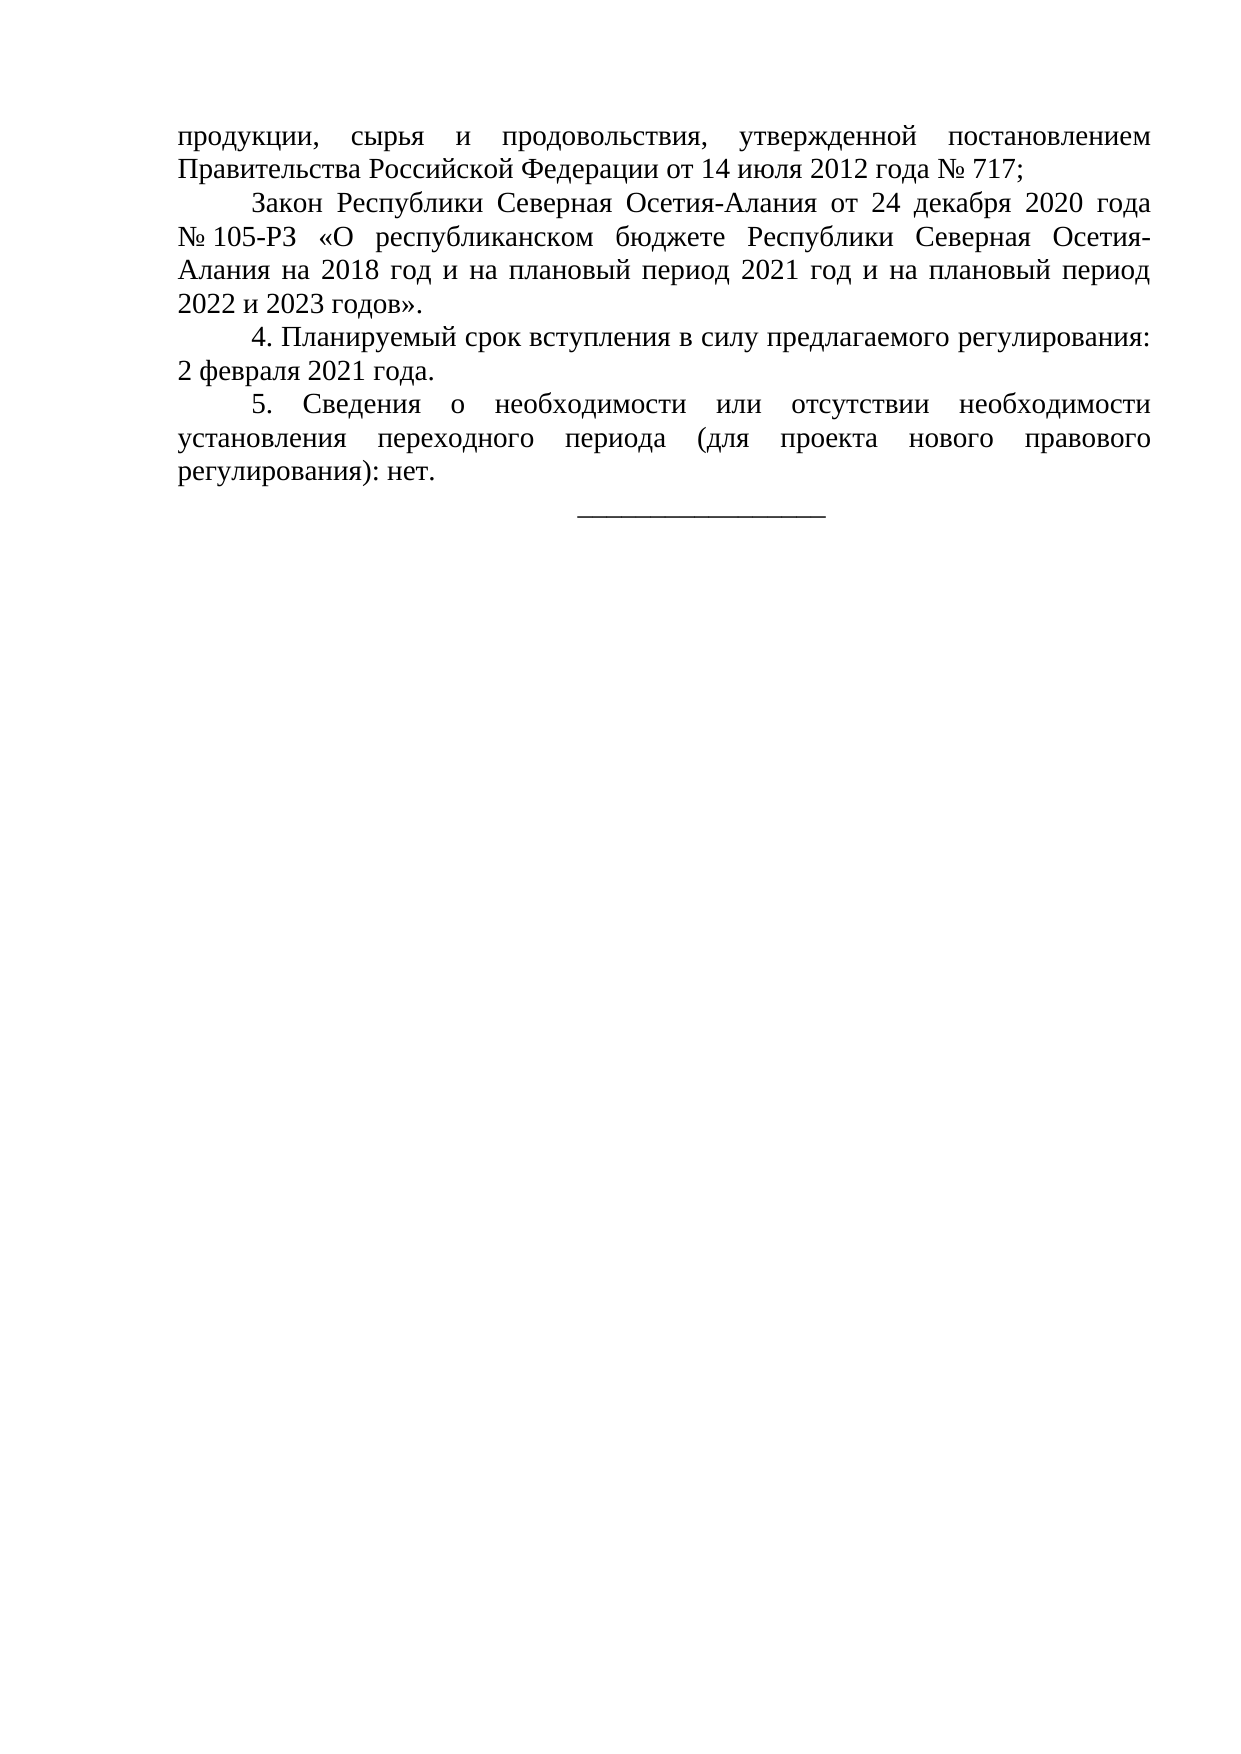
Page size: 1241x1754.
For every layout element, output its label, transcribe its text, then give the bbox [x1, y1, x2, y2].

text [177, 118, 1152, 185]
text 5. Сведения о необходимости или отсутствии необходимости установления переходного периода (для проекта нового правового регулирования): нет. [177, 386, 1152, 487]
text _________________ [177, 487, 1152, 521]
text Закон Республики Северная Осетия-Алания от 24 декабря 2020 года № 105-РЗ «О республиканском бюджете Республики Северная Осетия-Алания на 2018 год и на плановый период 2021 год и на плановый период 2022 и 2023 годов». [177, 185, 1152, 319]
text 4. Планируемый срок вступления в силу предлагаемого регулирования: 2 февраля 2021 года. [177, 319, 1152, 386]
